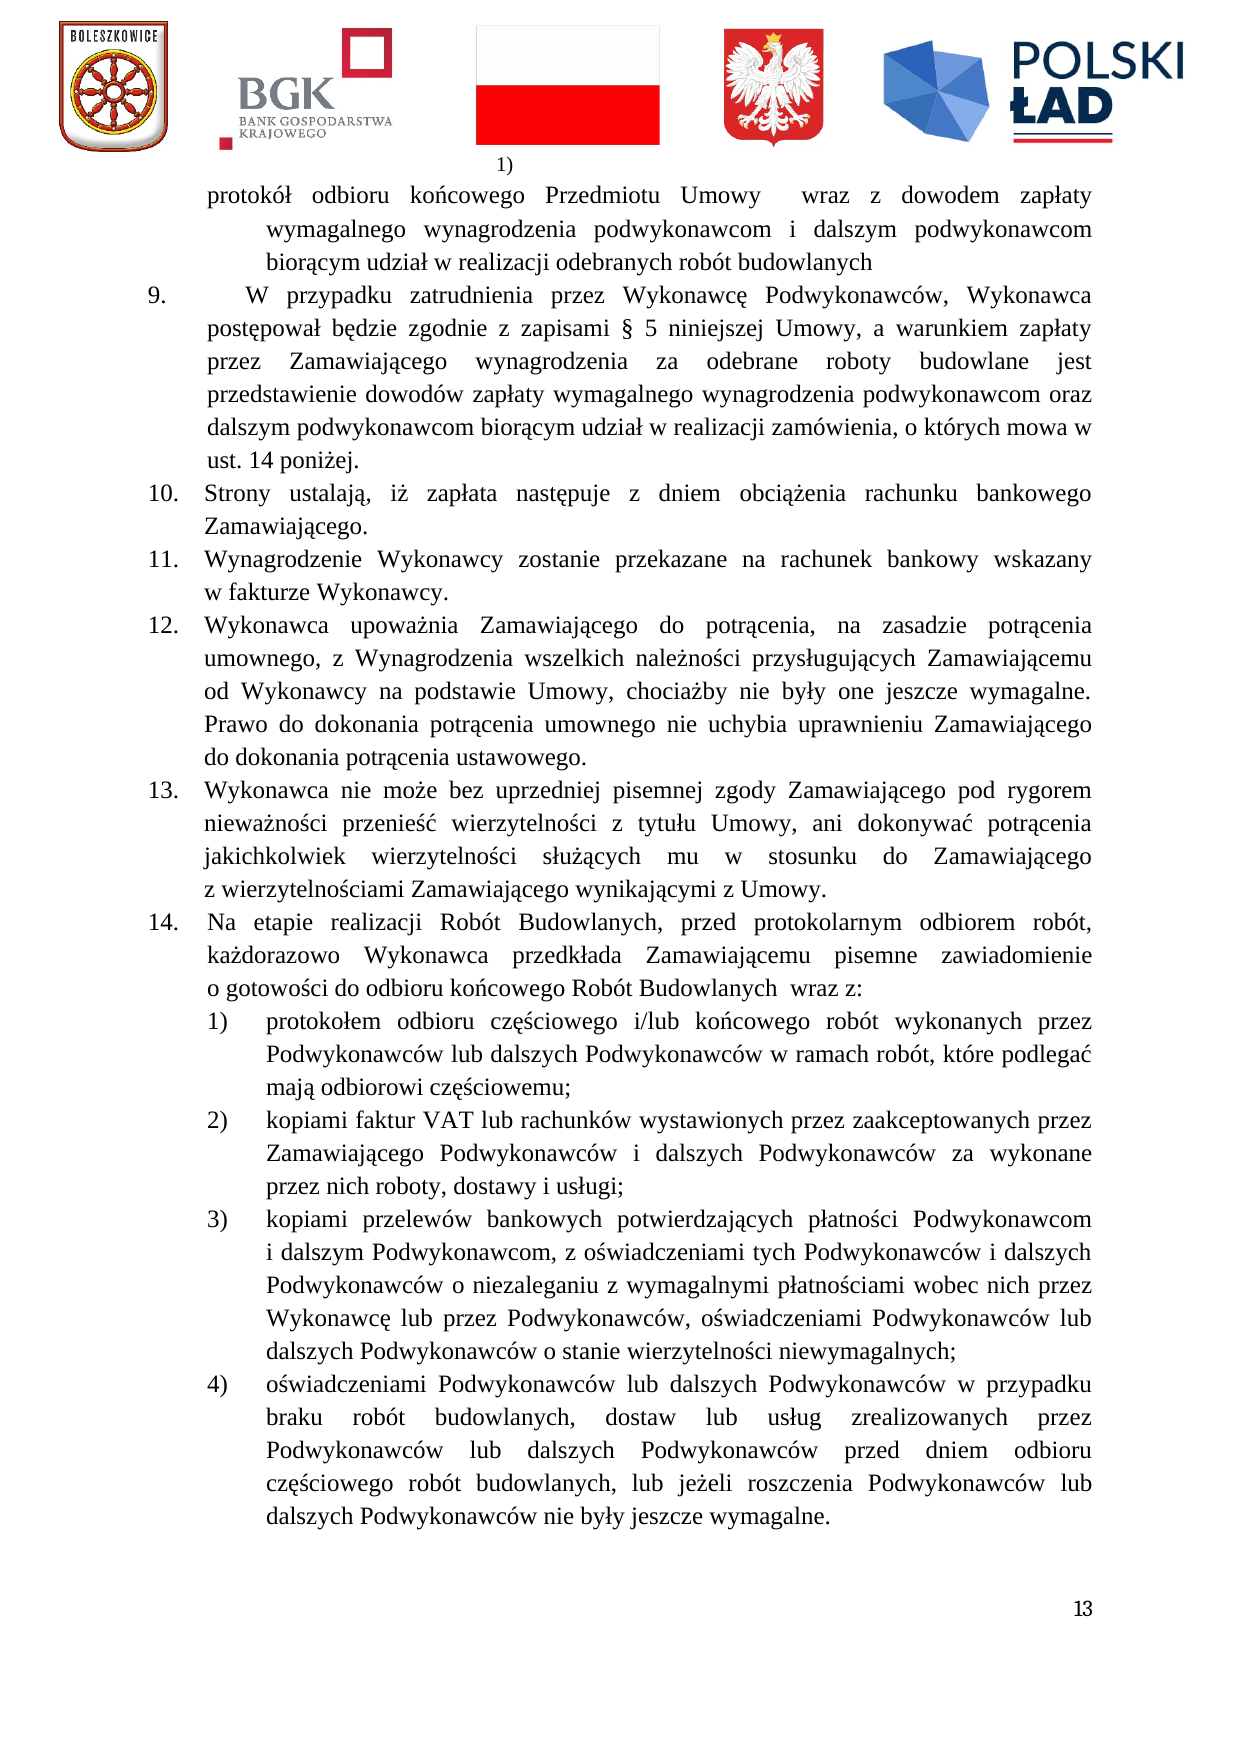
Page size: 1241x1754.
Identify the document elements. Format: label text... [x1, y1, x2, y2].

picture [174, 21, 437, 156]
list Wykonawca upoważnia Zamawiającego do potrącenia, na zasadzie potrącenia umownego, z Wynagrodzenia wszelkich należności przysługujących Zamawiającemu od Wykonawcy na podstawie Umowy, chociażby nie były one jeszcze wymagalne. Prawo do dokonania potrącenia umownego nie uchybia uprawnieniu Zamawiającego do dokonania potrącenia ustawowego. [148, 610, 1093, 771]
picture [723, 21, 824, 148]
list Wykonawca nie może bez uprzedniej pisemnej zgody Zamawiającego pod rygorem nieważności przenieść wierzytelności z tytułu Umowy, ani dokonywać potrącenia jakichkolwiek wierzytelności służących mu w stosunku do Zamawiającego z wierzytelnościami Zamawiającego wynikającymi z Umowy. [148, 775, 1093, 903]
list Strony ustalają, iż zapłata następuje z dniem obciążenia rachunku bankowego Zamawiającego. [148, 478, 1093, 539]
picture [59, 21, 168, 152]
list kopiami przelewów bankowych potwierdzających płatności Podwykonawcom i dalszym Podwykonawcom, z oświadczeniami tych Podwykonawców i dalszych Podwykonawców o niezaleganiu z wymagalnymi płatnościami wobec nich przez Wykonawcę lub przez Podwykonawców, oświadczeniami Podwykonawców lub dalszych Podwykonawców o stanie wierzytelności niewymagalnych; [207, 1204, 1093, 1365]
list Na etapie realizacji Robót Budowlanych, przed protokolarnym odbiorem robót, każdorazowo Wykonawca przedkłada Zamawiającemu pisemne zawiadomienie o gotowości do odbioru końcowego Robót Budowlanych wraz z: [148, 907, 1093, 1002]
list Wynagrodzenie Wykonawcy zostanie przekazane na rachunek bankowy wskazany w fakturze Wykonawcy. [148, 544, 1093, 606]
picture [866, 22, 1193, 158]
list W przypadku zatrudnienia przez Wykonawcę Podwykonawców, Wykonawca postępował będzie zgodnie z zapisami § 5 niniejszej Umowy, a warunkiem zapłaty przez Zamawiającego wynagrodzenia za odebrane roboty budowlane jest przedstawienie dowodów zapłaty wymagalnego wynagrodzenia podwykonawcom oraz dalszym podwykonawcom biorącym udział w realizacji zamówienia, o których mowa w ust. 14 poniżej. [148, 280, 1093, 473]
picture [470, 21, 665, 148]
list protokół odbioru końcowego Przedmiotu Umowy wraz z dowodem zapłaty wymagalnego wynagrodzenia podwykonawcom i dalszym podwykonawcom biorącym udział w realizacji odebranych robót budowlanych [207, 148, 1093, 275]
list oświadczeniami Podwykonawców lub dalszych Podwykonawców w przypadku braku robót budowlanych, dostaw lub usług zrealizowanych przez Podwykonawców lub dalszych Podwykonawców przed dniem odbioru częściowego robót budowlanych, lub jeżeli roszczenia Podwykonawców lub dalszych Podwykonawców nie były jeszcze wymagalne. [207, 1369, 1093, 1530]
list kopiami faktur VAT lub rachunków wystawionych przez zaakceptowanych przez Zamawiającego Podwykonawców i dalszych Podwykonawców za wykonane przez nich roboty, dostawy i usługi; [207, 1105, 1093, 1200]
list protokołem odbioru częściowego i/lub końcowego robót wykonanych przez Podwykonawców lub dalszych Podwykonawców w ramach robót, które podlegać mają odbiorowi częściowemu; [207, 1006, 1093, 1101]
